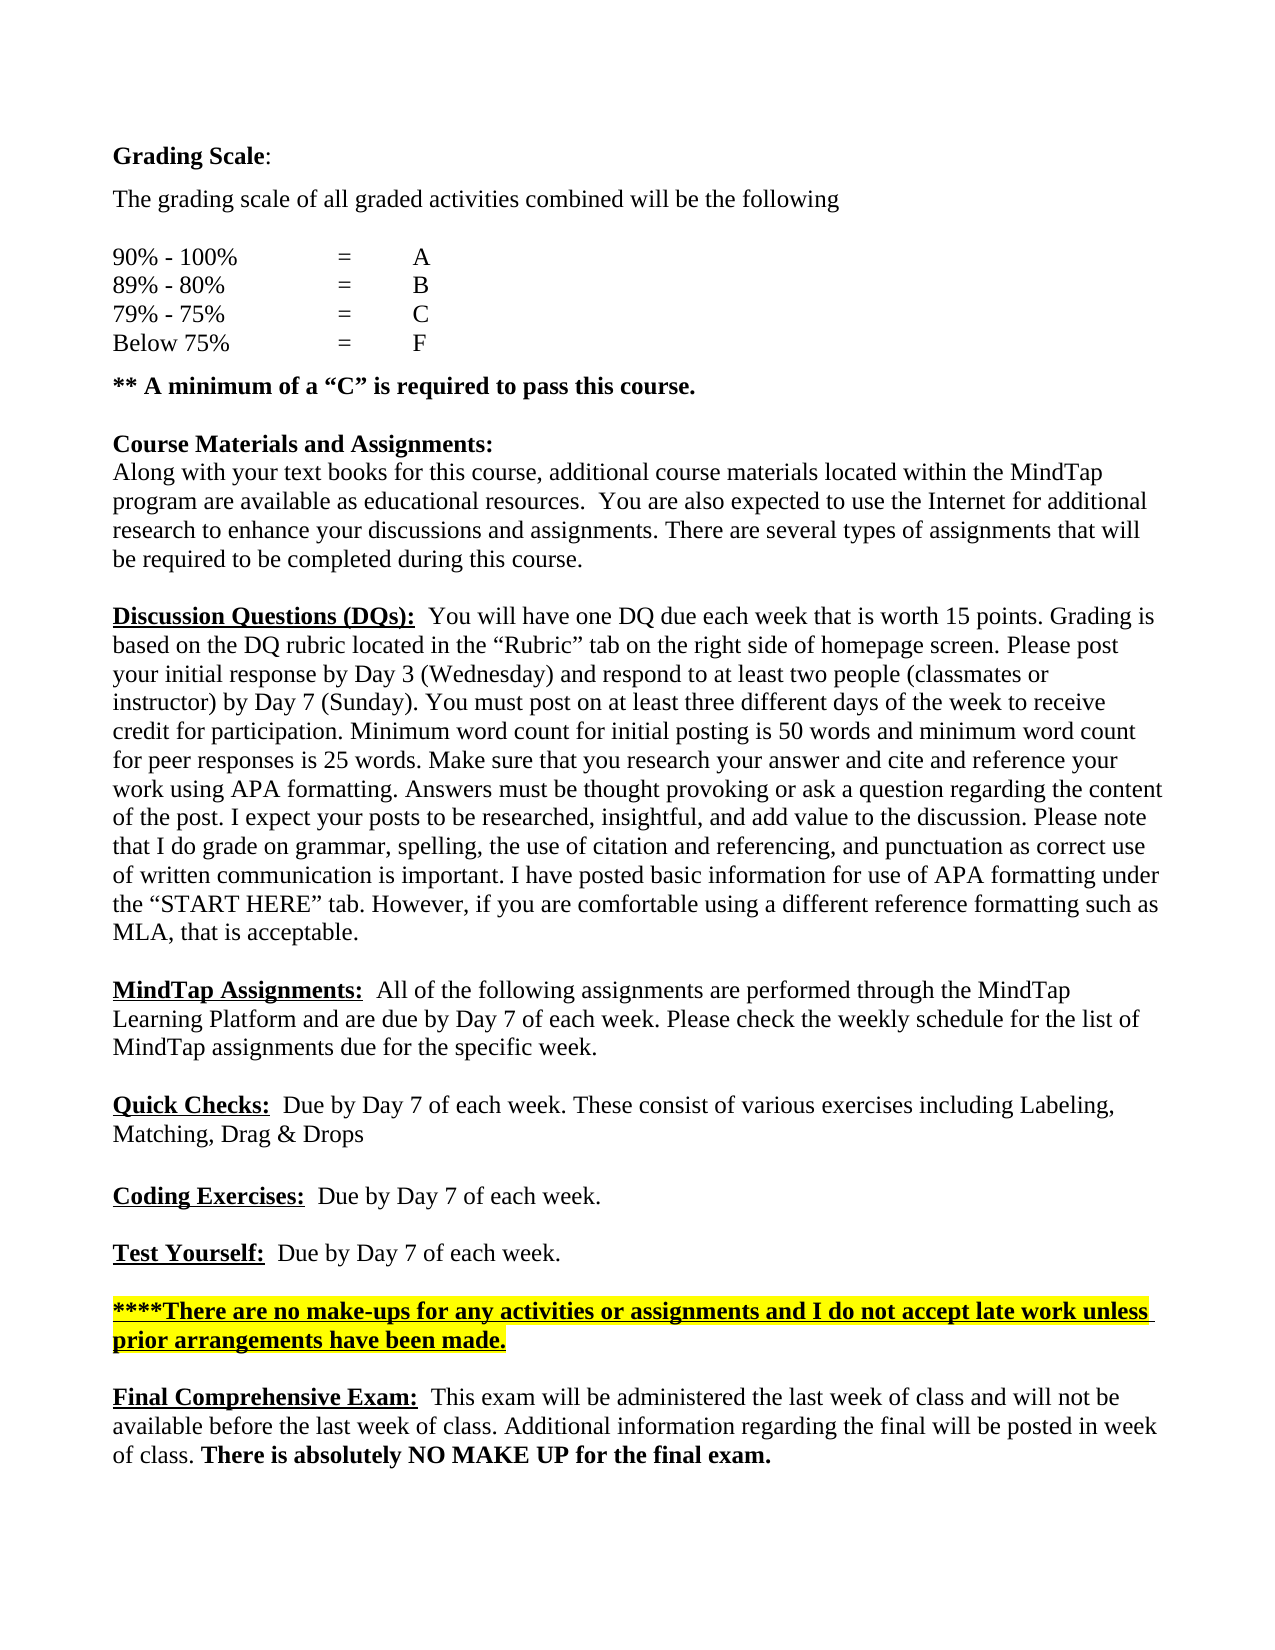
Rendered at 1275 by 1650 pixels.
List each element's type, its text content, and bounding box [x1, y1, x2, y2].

text 89% - 80% = B [112, 271, 1162, 299]
text Discussion Questions (DQs): You will have one DQ due each week that is worth 15 points. Grading is based on the DQ rubric located in the “Rubric” tab on the right side of homepage screen. Please post your initial response by Day 3 (Wednesday) and respond to at least two people (classmates or instructor) by Day 7 (Sunday). You must post on at least three different days of the week to receive credit for participation. Minimum word count for initial posting is 50 words and minimum word count for peer responses is 25 words. Make sure that you research your answer and cite and reference your work using APA formatting. Answers must be thought provoking or ask a question regarding the content of the post. I expect your posts to be researched, insightful, and add value to the discussion. Please note that I do grade on grammar, spelling, the use of citation and referencing, and punctuation as correct use of written communication is important. I have posted basic information for use of APA formatting under the “START HERE” tab. However, if you are comfortable using a different reference formatting such as MLA, that is acceptable. [112, 601, 1162, 946]
text 90% - 100% = A [112, 242, 1162, 271]
text ****There are no make-ups for any activities or assignments and I do not accept late work unless prior arrangements have been made. [506, 1296, 1162, 1353]
text Coding Exercises: Due by Day 7 of each week. [112, 1181, 1162, 1210]
text ** A minimum of a “C” is required to pass this course. [112, 371, 1162, 400]
text The grading scale of all graded activities combined will be the following [112, 184, 1162, 242]
text Final Comprehensive Exam: This exam will be administered the last week of class and will not be available before the last week of class. Additional information regarding the final will be posted in week of class. There is absolutely NO MAKE UP for the final exam. [112, 1382, 1162, 1468]
text Course Materials and Assignments: [112, 429, 1162, 457]
text Below 75% = F [112, 328, 1162, 357]
text MindTap Assignments: All of the following assignments are performed through the MindTap Learning Platform and are due by Day 7 of each week. Please check the weekly schedule for the list of MindTap assignments due for the specific week. [112, 975, 1162, 1061]
text 79% - 75% = C [112, 299, 1162, 328]
text Test Yourself: Due by Day 7 of each week. [112, 1238, 1162, 1267]
text Grading Scale: [112, 141, 1162, 170]
text Along with your text books for this course, additional course materials located within the MindTap program are available as educational resources. You are also expected to use the Internet for additional research to enhance your discussions and assignments. There are several types of assignments that will be required to be completed during this course. [112, 457, 1162, 572]
text Quick Checks: Due by Day 7 of each week. These consist of various exercises including Labeling, Matching, Drag & Drops [112, 1090, 1162, 1147]
